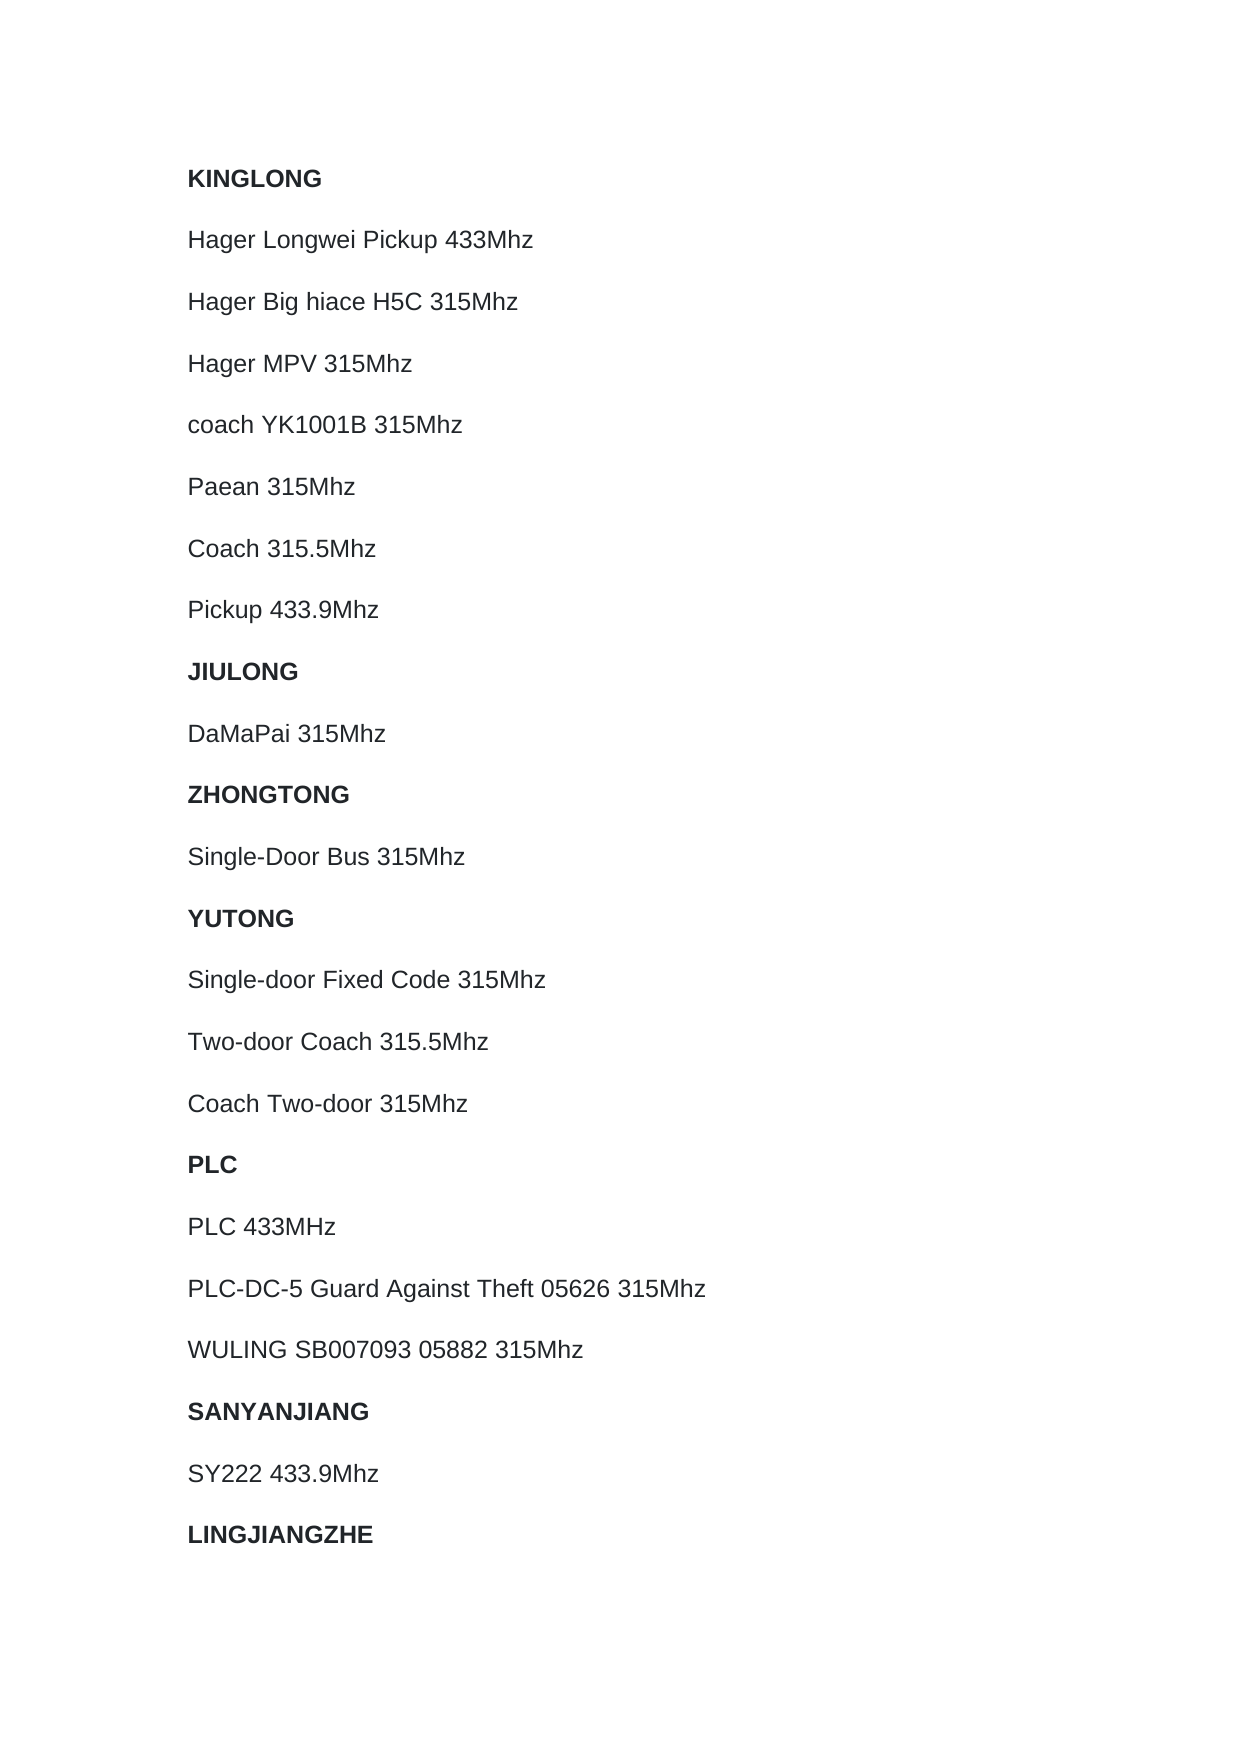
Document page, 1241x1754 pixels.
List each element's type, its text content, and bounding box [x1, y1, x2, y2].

text Single-Door Bus 315Mhz [187, 840, 1053, 873]
text PLC [187, 1149, 1053, 1181]
text PLC 433MHz [187, 1210, 1053, 1243]
text Pickup 433.9Mhz [187, 594, 1053, 626]
text Hager MPV 315Mhz [187, 347, 1053, 379]
text PLC-DC-5 Guard Against Theft 05626 315Mhz [187, 1272, 1053, 1304]
text Paean 315Mhz [187, 470, 1053, 503]
text KINGLONG [187, 162, 1053, 194]
text SY222 433.9Mhz [187, 1457, 1053, 1489]
text coach YK1001B 315Mhz [187, 409, 1053, 441]
text Single-door Fixed Code 315Mhz [187, 964, 1053, 996]
text ZHONGTONG [187, 779, 1053, 811]
text YUTONG [187, 902, 1053, 934]
text LINGJIANGZHE [187, 1519, 1053, 1551]
text Hager Big hiace H5C 315Mhz [187, 285, 1053, 318]
text Two-door Coach 315.5Mhz [187, 1025, 1053, 1058]
text DaMaPai 315Mhz [187, 717, 1053, 749]
text SANYANJIANG [187, 1395, 1053, 1428]
text WULING SB007093 05882 315Mhz [187, 1334, 1053, 1366]
text Coach 315.5Mhz [187, 532, 1053, 564]
text Coach Two-door 315Mhz [187, 1087, 1053, 1119]
text JIULONG [187, 655, 1053, 688]
text Hager Longwei Pickup 433Mhz [187, 224, 1053, 256]
